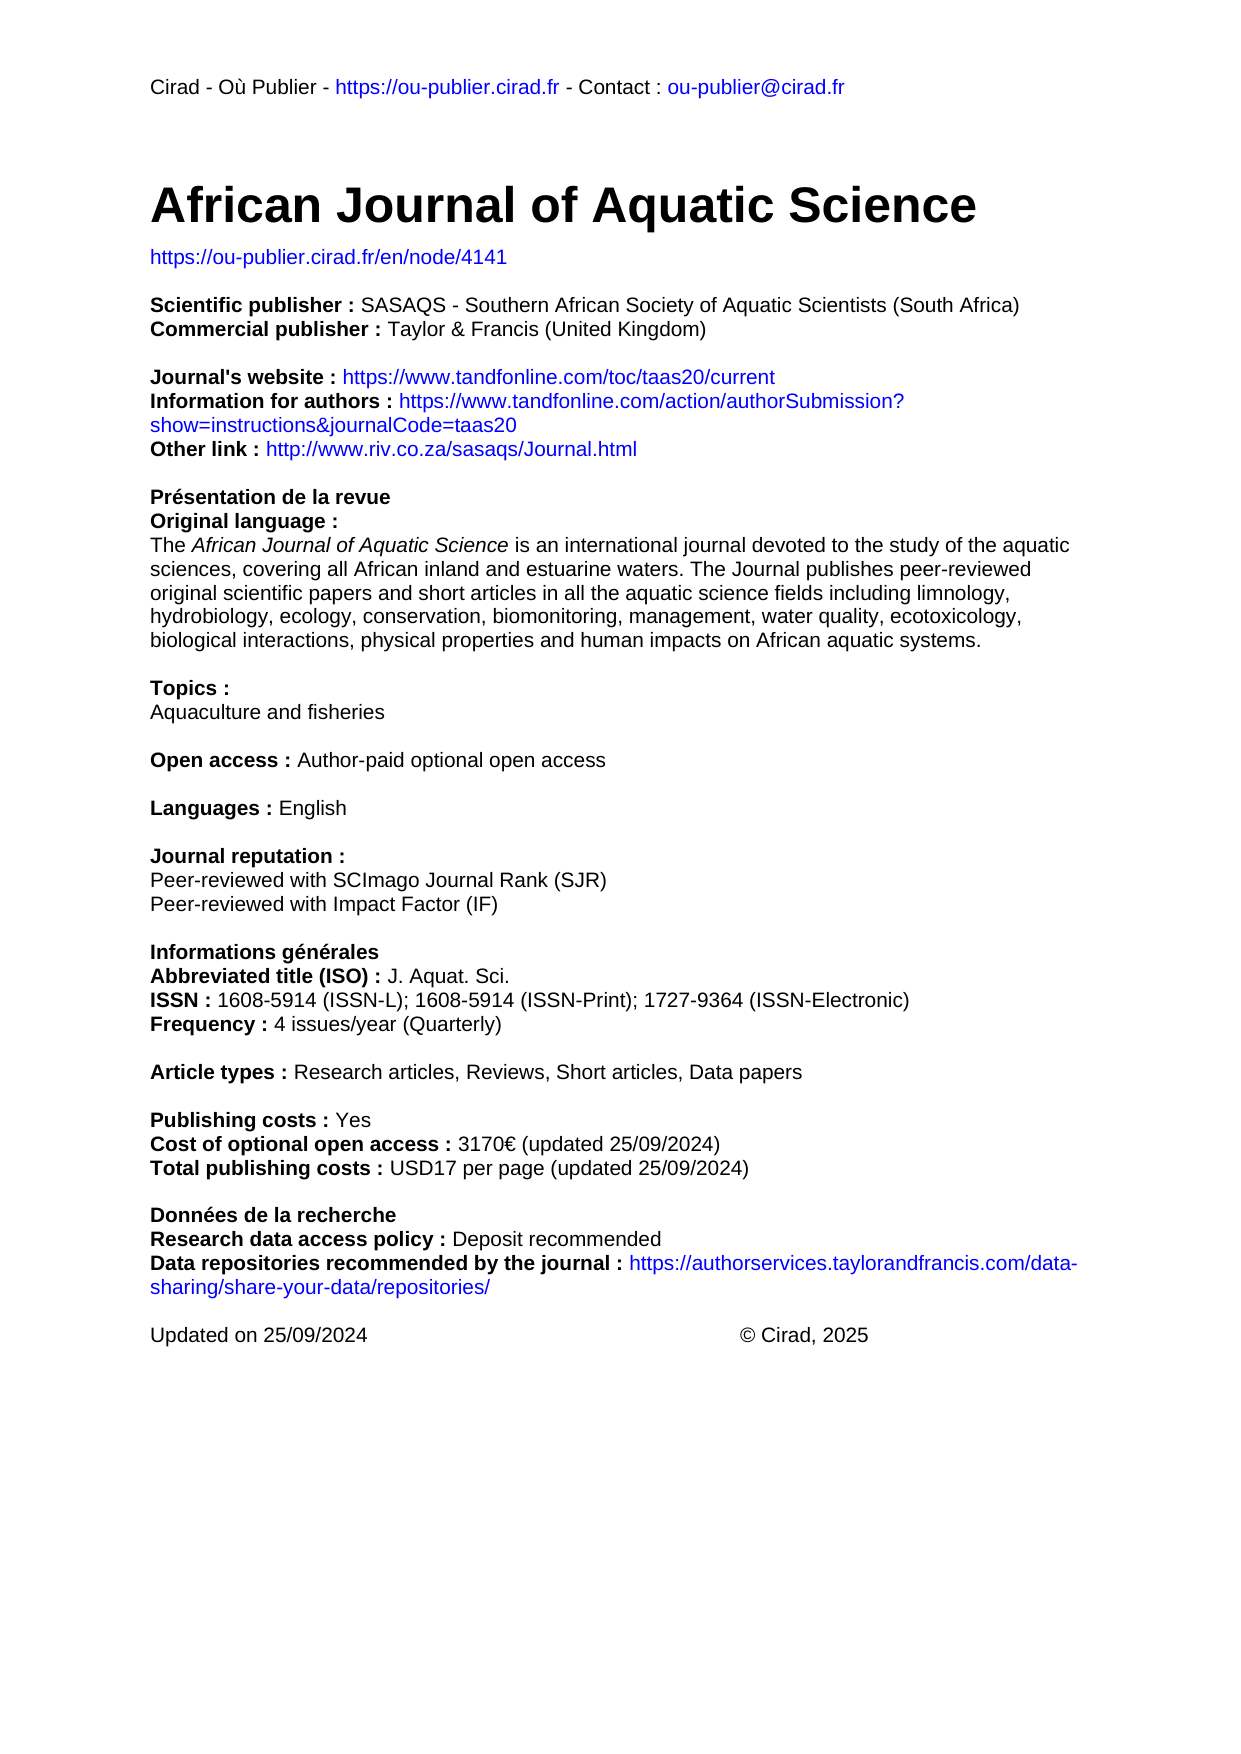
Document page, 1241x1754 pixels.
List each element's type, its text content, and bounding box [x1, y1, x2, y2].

text Topics : Aquaculture and fisheriesOpen access : Author-paid optional open accessLanguages : EnglishJournal reputation : Peer-reviewed with SCImago Journal Rank (SJR)Peer-reviewed with Impact Factor (IF)Informations généralesAbbreviated title (ISO) : J. Aquat. Sci.ISSN : 1608-5914 (ISSN-L); 1608-5914 (ISSN-Print); 1727-9364 (ISSN-Electronic)Frequency : 4 issues/year (Quarterly) [150, 676, 1090, 1036]
text Scientific publisher : SASAQS - Southern African Society of Aquatic Scientists (South Africa)Commercial publisher : Taylor & Francis (United Kingdom)Journal's website : https://www.tandfonline.com/toc/taas20/currentInformation for authors : https://www.tandfonline.com/action/authorSubmission?show=instructions&journalCode=taas20Other link : http://www.riv.co.za/sasaqs/Journal.htmlPrésentation de la revueOriginal language : [150, 269, 1090, 532]
text Article types : Research articles, Reviews, Short articles, Data papersPublishing costs : YesCost of optional open access : 3170€ (updated 25/09/2024)Total publishing costs : USD17 per page (updated 25/09/2024)Données de la rechercheResearch data access policy : Deposit recommendedData repositories recommended by the journal : https://authorservices.taylorandfrancis.com/data-sharing/share-your-data/repositories/Updated on 25/09/2024 © Cirad, 2025 [150, 1036, 1090, 1347]
subtitle African Journal of Aquatic Science [150, 175, 1090, 232]
text The African Journal of Aquatic Science is an international journal devoted to the study of the aquatic sciences, covering all African inland and estuarine waters. The Journal publishes peer-reviewed original scientific papers and short articles in all the aquatic science fields including limnology, hydrobiology, ecology, conservation, biomonitoring, management, water quality, ecotoxicology, biological interactions, physical properties and human impacts on African aquatic systems. [150, 532, 1090, 652]
text https://ou-publier.cirad.fr/en/node/4141 [150, 245, 1090, 269]
